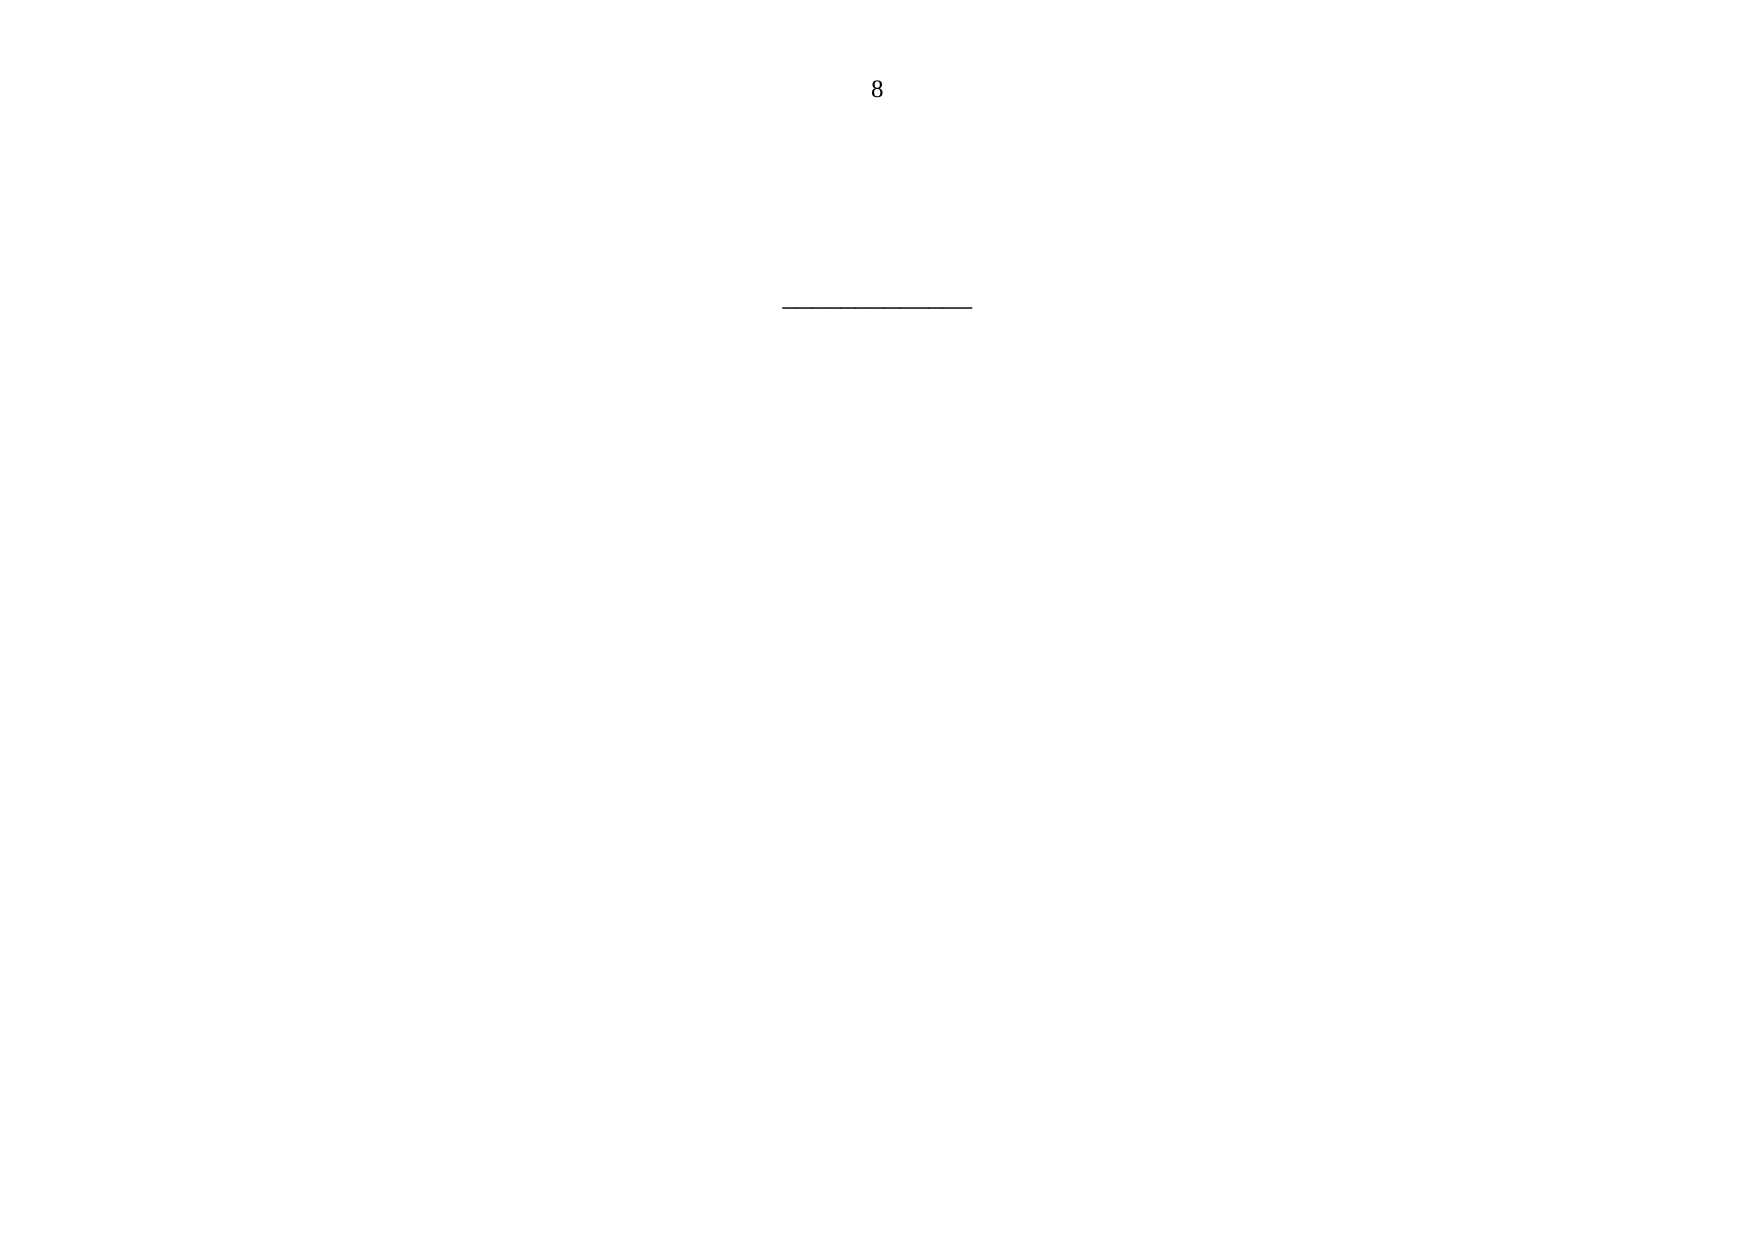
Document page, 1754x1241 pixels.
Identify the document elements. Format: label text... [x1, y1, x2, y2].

text _____________ [118, 278, 1636, 311]
